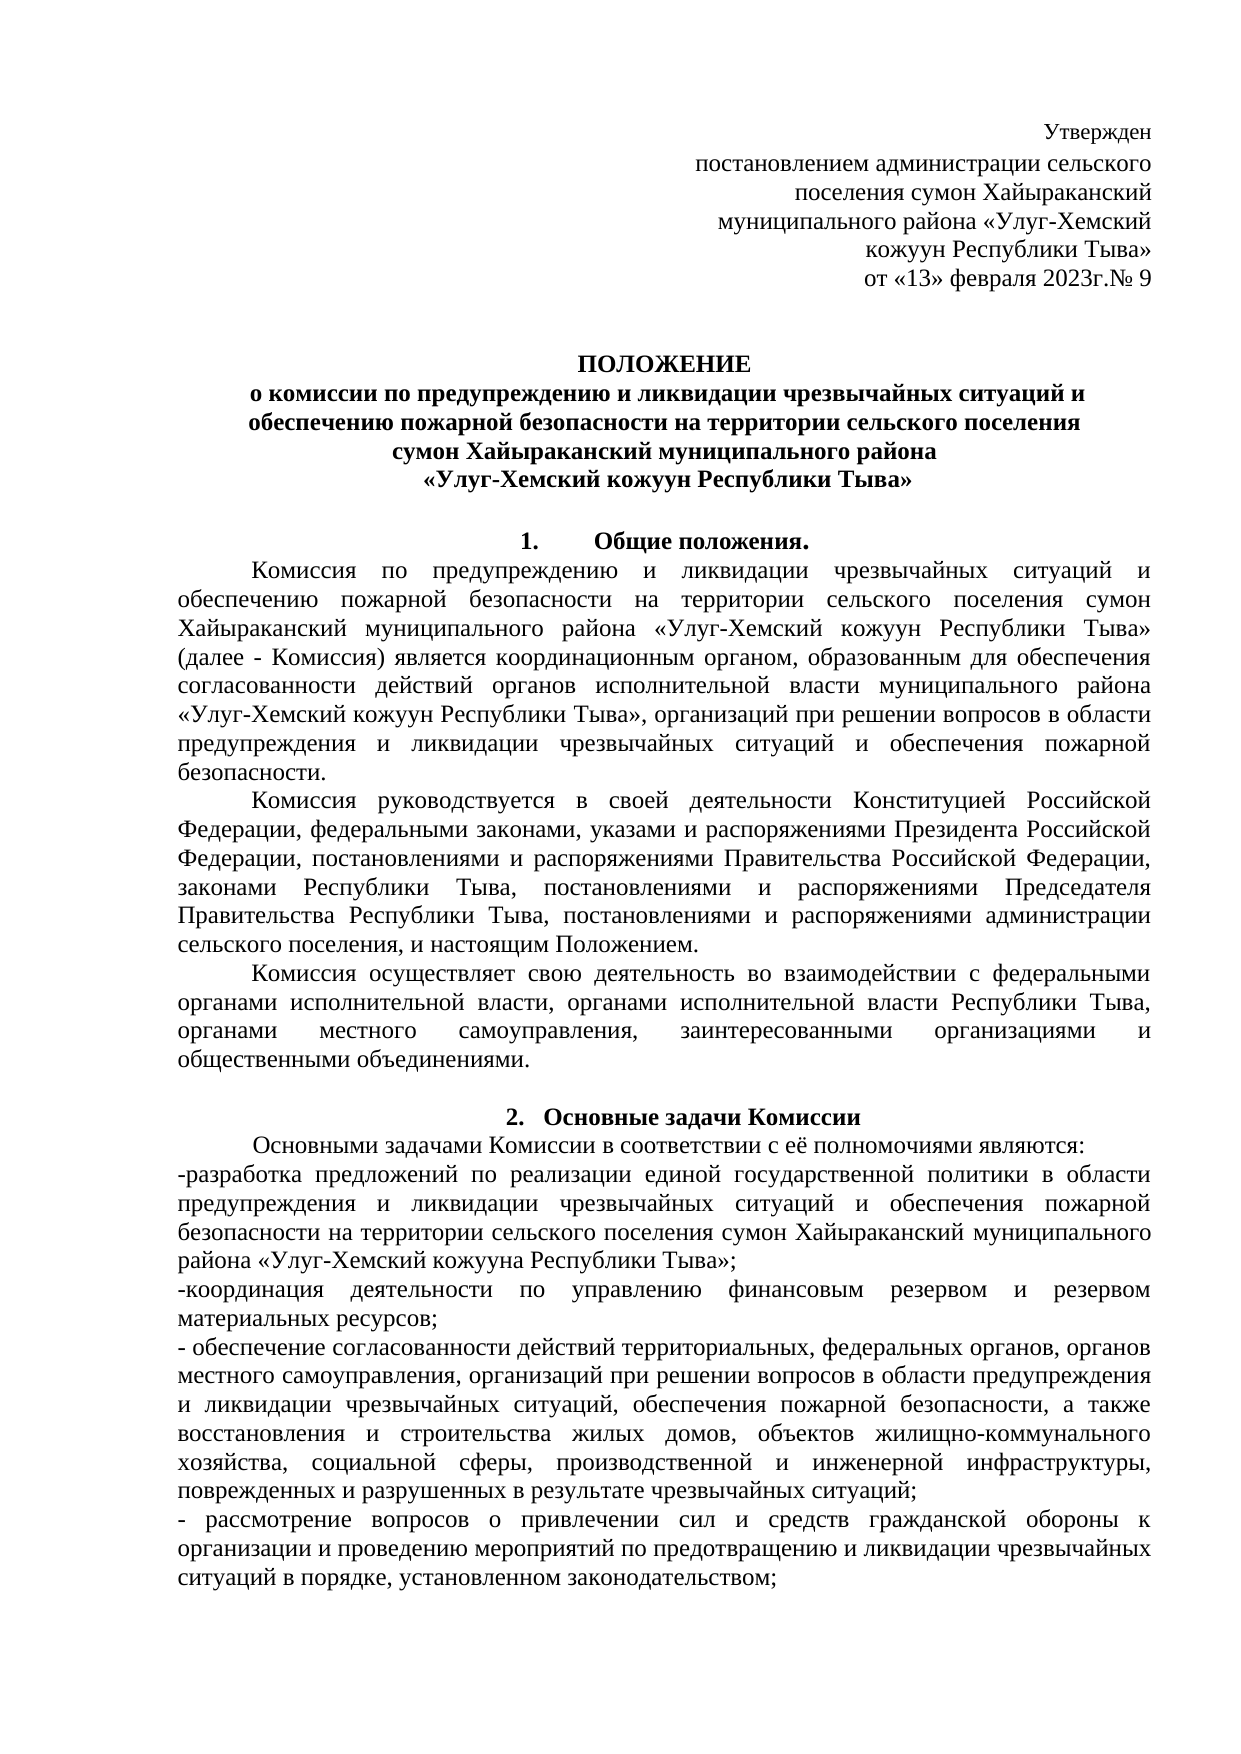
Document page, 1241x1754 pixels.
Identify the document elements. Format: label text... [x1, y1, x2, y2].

text -разработка предложений по реализации единой государственной политики в области предупреждения и ликвидации чрезвычайных ситуаций и обеспечения пожарной безопасности на территории сельского поселения сумон Хайыраканский муниципального района «Улуг-Хемский кожууна Республики Тыва»; [177, 1159, 1152, 1274]
text о комиссии по предупреждению и ликвидации чрезвычайных ситуаций и обеспечению пожарной безопасности на территории сельского поселения [177, 378, 1152, 436]
text Комиссия по предупреждению и ликвидации чрезвычайных ситуаций и обеспечению пожарной безопасности на территории сельского поселения сумон Хайыраканский муниципального района «Улуг-Хемский кожуун Республики Тыва» (далее - Комиссия) является координационным органом, образованным для обеспечения согласованности действий органов исполнительной власти муниципального района «Улуг-Хемский кожуун Республики Тыва», организаций при решении вопросов в области предупреждения и ликвидации чрезвычайных ситуаций и обеспечения пожарной безопасности. [177, 556, 1152, 786]
text -координация деятельности по управлению финансовым резервом и резервом материальных ресурсов; [177, 1274, 1152, 1332]
text кожуун Республики Тыва» [177, 234, 1152, 263]
text Комиссия осуществляет свою деятельность во взаимодействии с федеральными органами исполнительной власти, органами исполнительной власти Республики Тыва, органами местного самоуправления, заинтересованными организациями и общественными объединениями. [177, 958, 1152, 1073]
text постановлением администрации сельского [177, 148, 1152, 177]
text поселения сумон Хайыраканский [177, 177, 1152, 206]
text - обеспечение согласованности действий территориальных, федеральных органов, органов местного самоуправления, организаций при решении вопросов в области предупреждения и ликвидации чрезвычайных ситуаций, обеспечения пожарной безопасности, а также восстановления и строительства жилых домов, объектов жилищно-коммунального хозяйства, социальной сферы, производственной и инженерной инфраструктуры, поврежденных и разрушенных в результате чрезвычайных ситуаций; [177, 1332, 1152, 1504]
text ПОЛОЖЕНИЕ [177, 349, 1152, 378]
text муниципального района «Улуг-Хемский [177, 206, 1152, 234]
text - рассмотрение вопросов о привлечении сил и средств гражданской обороны к организации и проведению мероприятий по предотвращению и ликвидации чрезвычайных ситуаций в порядке, установленном законодательством; [177, 1504, 1152, 1591]
text Основными задачами Комиссии в соответствии с её полномочиями являются: [252, 1131, 1152, 1159]
list Основные задачи Комиссии [215, 1102, 1152, 1131]
text Комиссия руководствуется в своей деятельности Конституцией Российской Федерации, федеральными законами, указами и распоряжениями Президента Российской Федерации, постановлениями и распоряжениями Правительства Российской Федерации, законами Республики Тыва, постановлениями и распоряжениями Председателя Правительства Республики Тыва, постановлениями и распоряжениями администрации сельского поселения, и настоящим Положением. [177, 786, 1152, 958]
text «Улуг-Хемский кожуун Республики Тыва» [177, 464, 1152, 493]
list Общие положения. [177, 522, 1152, 556]
text от «13» февраля 2023г.№ 9 [177, 263, 1152, 292]
text сумон Хайыраканский муниципального района [177, 436, 1152, 464]
text Утвержден [177, 118, 1152, 144]
